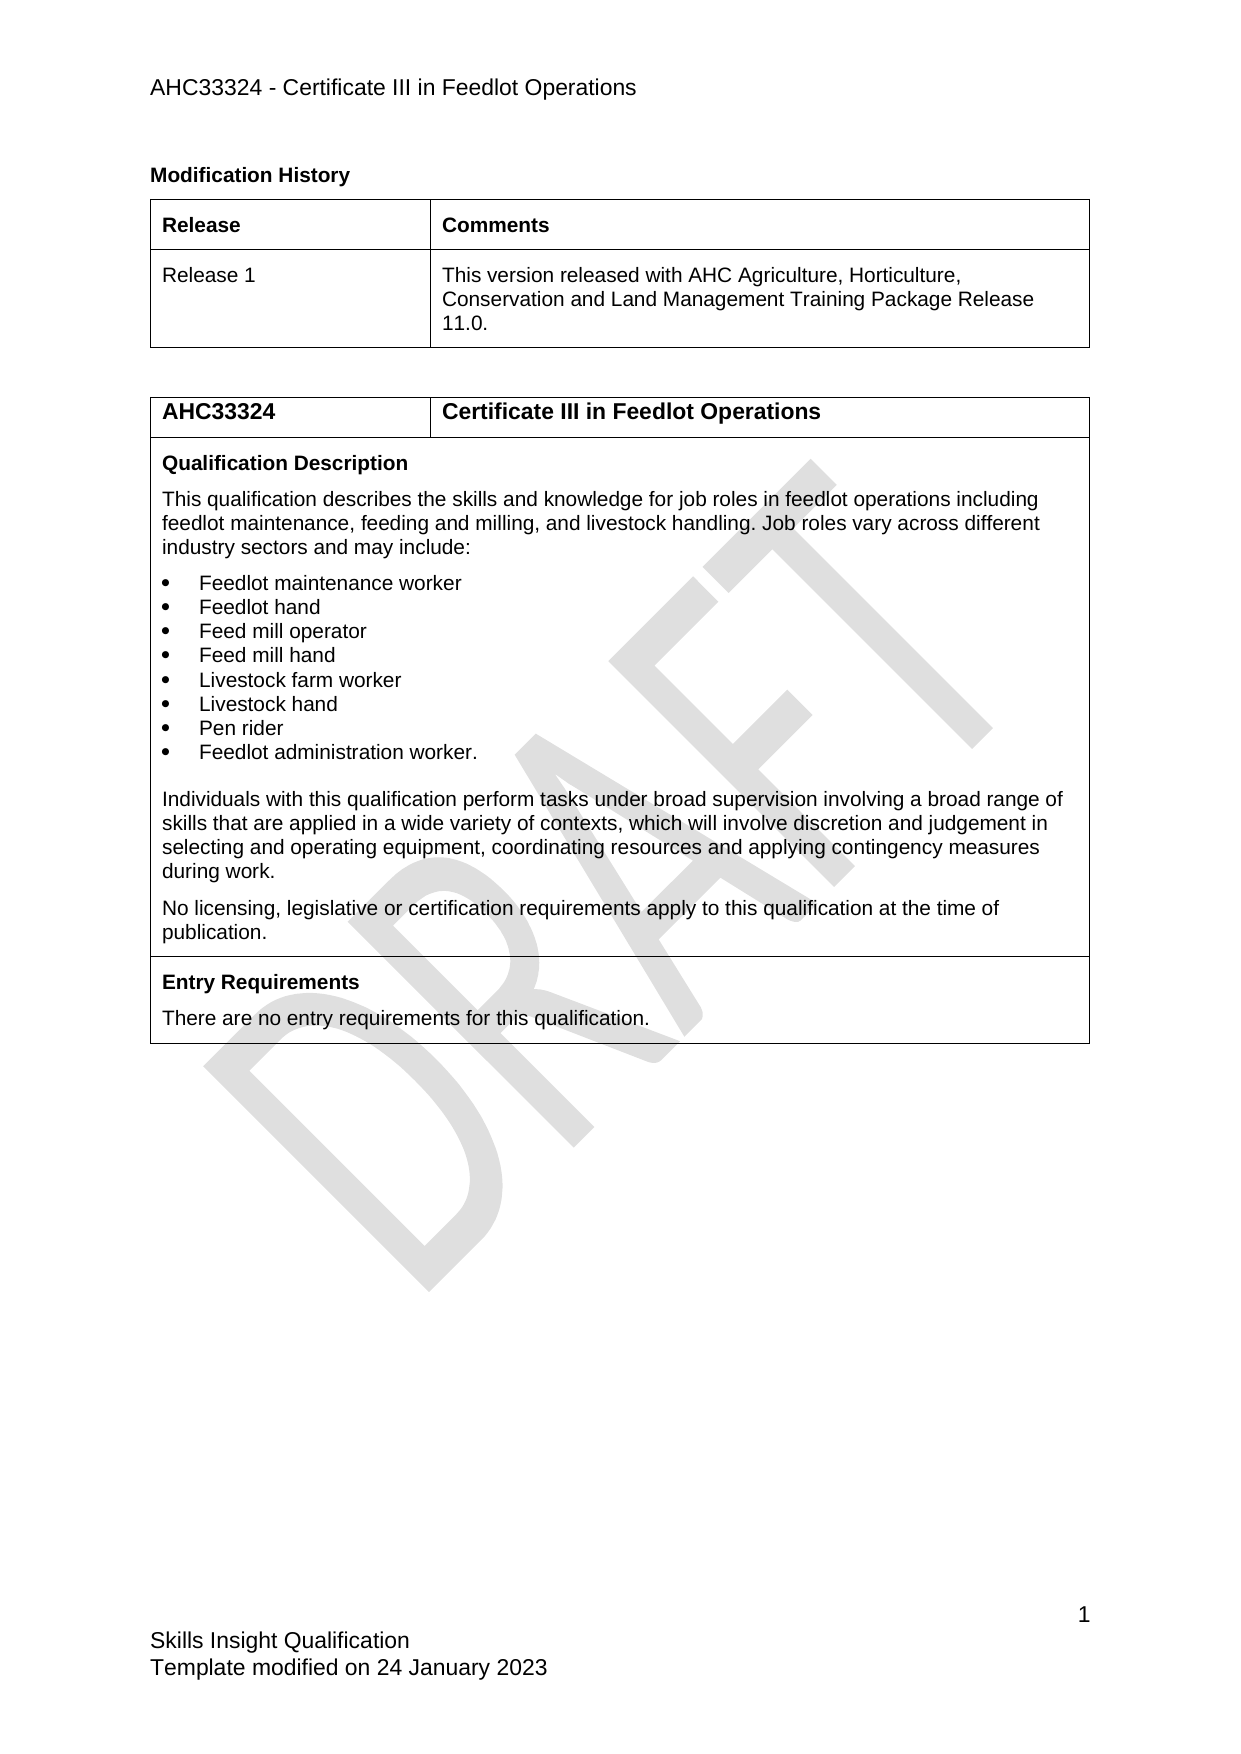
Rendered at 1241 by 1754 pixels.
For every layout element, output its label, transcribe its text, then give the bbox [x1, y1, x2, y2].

table_header AHC33324 [151, 398, 430, 437]
table_cell Qualification Description This qualification describes the skills and knowledge for job roles in feedlot operations including feedlot maintenance, feeding and milling, and livestock handling. Job roles vary across different industry sectors and may include: Feedlot maintenance worker Feedlot hand Feed mill operator Feed mill hand Livestock farm worker Livestock hand Pen rider Feedlot administration worker. Individuals with this qualification perform tasks under broad supervision involving a broad range of skills that are applied in a wide variety of contexts, which will involve discretion and judgement in selecting and operating equipment, coordinating resources and applying contingency measures during work. No licensing, legislative or certification requirements apply to this qualification at the time of publication. [151, 438, 1089, 956]
text Modification History [150, 162, 1090, 186]
table_cell Release 1 [151, 250, 430, 347]
table_cell Entry Requirements There are no entry requirements for this qualification. [151, 957, 1089, 1042]
table_header Comments [431, 200, 1089, 249]
table_header Release [151, 200, 430, 249]
table_cell This version released with AHC Agriculture, Horticulture, Conservation and Land Management Training Package Release 11.0. [431, 250, 1089, 347]
table_header Certificate III in Feedlot Operations [431, 398, 1089, 437]
